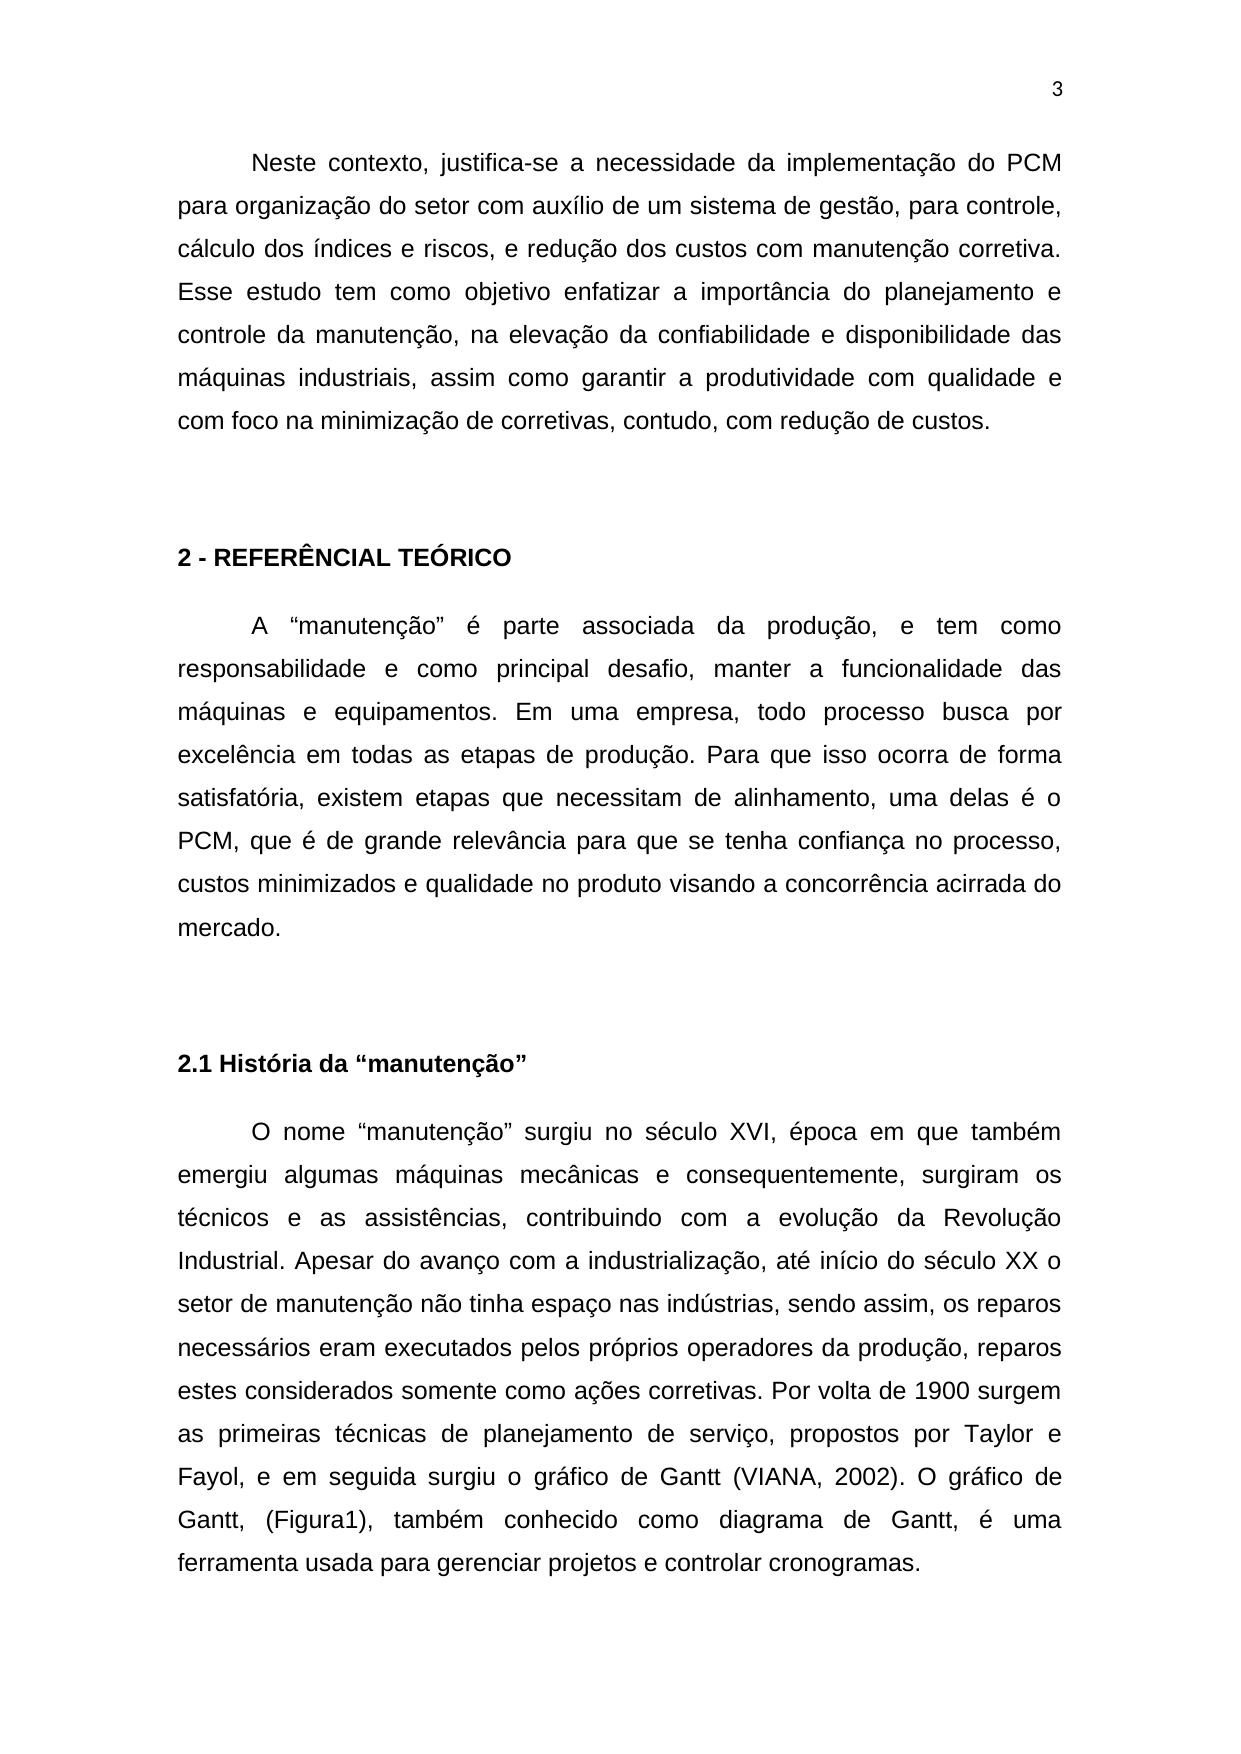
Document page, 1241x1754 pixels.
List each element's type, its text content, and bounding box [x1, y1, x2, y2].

text 2.1 História da “manutenção” [177, 1049, 1063, 1078]
text 2 - REFERÊNCIAL TEÓRICO [177, 543, 1063, 571]
text Neste contexto, justifica-se a necessidade da implementação do PCM para organização do setor com auxílio de um sistema de gestão, para controle, cálculo dos índices e riscos, e redução dos custos com manutenção corretiva. Esse estudo tem como objetivo enfatizar a importância do planejamento e controle da manutenção, na elevação da confiabilidade e disponibilidade das máquinas industriais, assim como garantir a produtividade com qualidade e com foco na minimização de corretivas, contudo, com redução de custos. [177, 148, 1063, 435]
text O nome “manutenção” surgiu no século XVI, época em que também emergiu algumas máquinas mecânicas e consequentemente, surgiram os técnicos e as assistências, contribuindo com a evolução da Revolução Industrial. Apesar do avanço com a industrialização, até início do século XX o setor de manutenção não tinha espaço nas indústrias, sendo assim, os reparos necessários eram executados pelos próprios operadores da produção, reparos estes considerados somente como ações corretivas. Por volta de 1900 surgem as primeiras técnicas de planejamento de serviço, propostos por Taylor e Fayol, e em seguida surgiu o gráfico de Gantt (VIANA, 2002). O gráfico de Gantt, (Figura1), também conhecido como diagrama de Gantt, é uma ferramenta usada para gerenciar projetos e controlar cronogramas. [177, 1117, 1063, 1577]
text A “manutenção” é parte associada da produção, e tem como responsabilidade e como principal desafio, manter a funcionalidade das máquinas e equipamentos. Em uma empresa, todo processo busca por excelência em todas as etapas de produção. Para que isso ocorra de forma satisfatória, existem etapas que necessitam de alinhamento, uma delas é o PCM, que é de grande relevância para que se tenha confiança no processo, custos minimizados e qualidade no produto visando a concorrência acirrada do mercado. [177, 611, 1063, 941]
